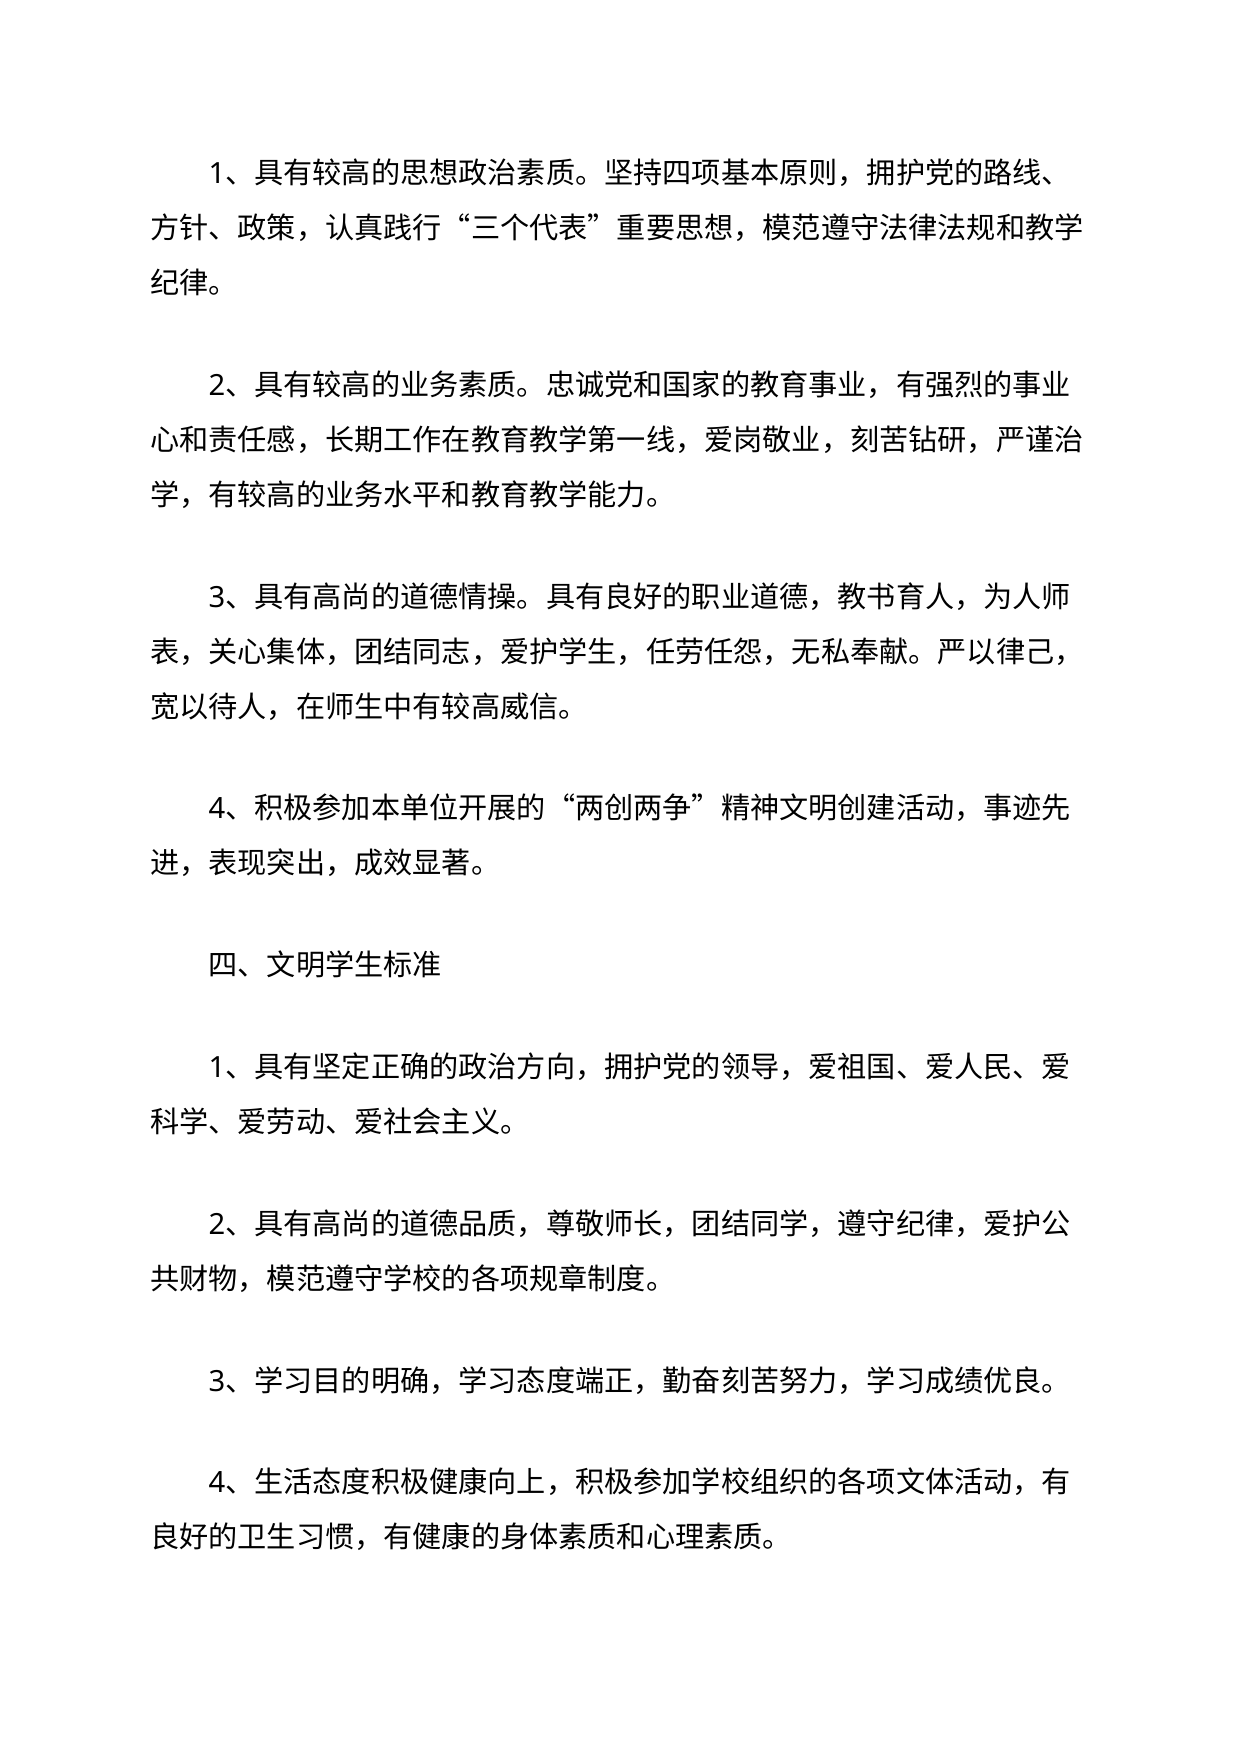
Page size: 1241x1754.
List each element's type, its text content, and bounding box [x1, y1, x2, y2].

text 四、文明学生标准 [150, 942, 1090, 984]
text 3、学习目的明确，学习态度端正，勤奋刻苦努力，学习成绩优良。 [150, 1357, 1090, 1399]
text 1、具有坚定正确的政治方向，拥护党的领导，爱祖国、爱人民、爱科学、爱劳动、爱社会主义。 [150, 1043, 1090, 1141]
text 4、积极参加本单位开展的“两创两争”精神文明创建活动，事迹先进，表现突出，成效显著。 [150, 785, 1090, 882]
text 2、具有高尚的道德品质，尊敬师长，团结同学，遵守纪律，爱护公共财物，模范遵守学校的各项规章制度。 [150, 1200, 1090, 1298]
text 2、具有较高的业务素质。忠诚党和国家的教育事业，有强烈的事业心和责任感，长期工作在教育教学第一线，爱岗敬业，刻苦钻研，严谨治学，有较高的业务水平和教育教学能力。 [150, 362, 1090, 514]
text 3、具有高尚的道德情操。具有良好的职业道德，教书育人，为人师表，关心集体，团结同志，爱护学生，任劳任怨，无私奉献。严以律己，宽以待人，在师生中有较高威信。 [150, 573, 1090, 726]
text 1、具有较高的思想政治素质。坚持四项基本原则，拥护党的路线、方针、政策，认真践行“三个代表”重要思想，模范遵守法律法规和教学纪律。 [150, 150, 1090, 302]
text 4、生活态度积极健康向上，积极参加学校组织的各项文体活动，有良好的卫生习惯，有健康的身体素质和心理素质。 [150, 1459, 1090, 1556]
